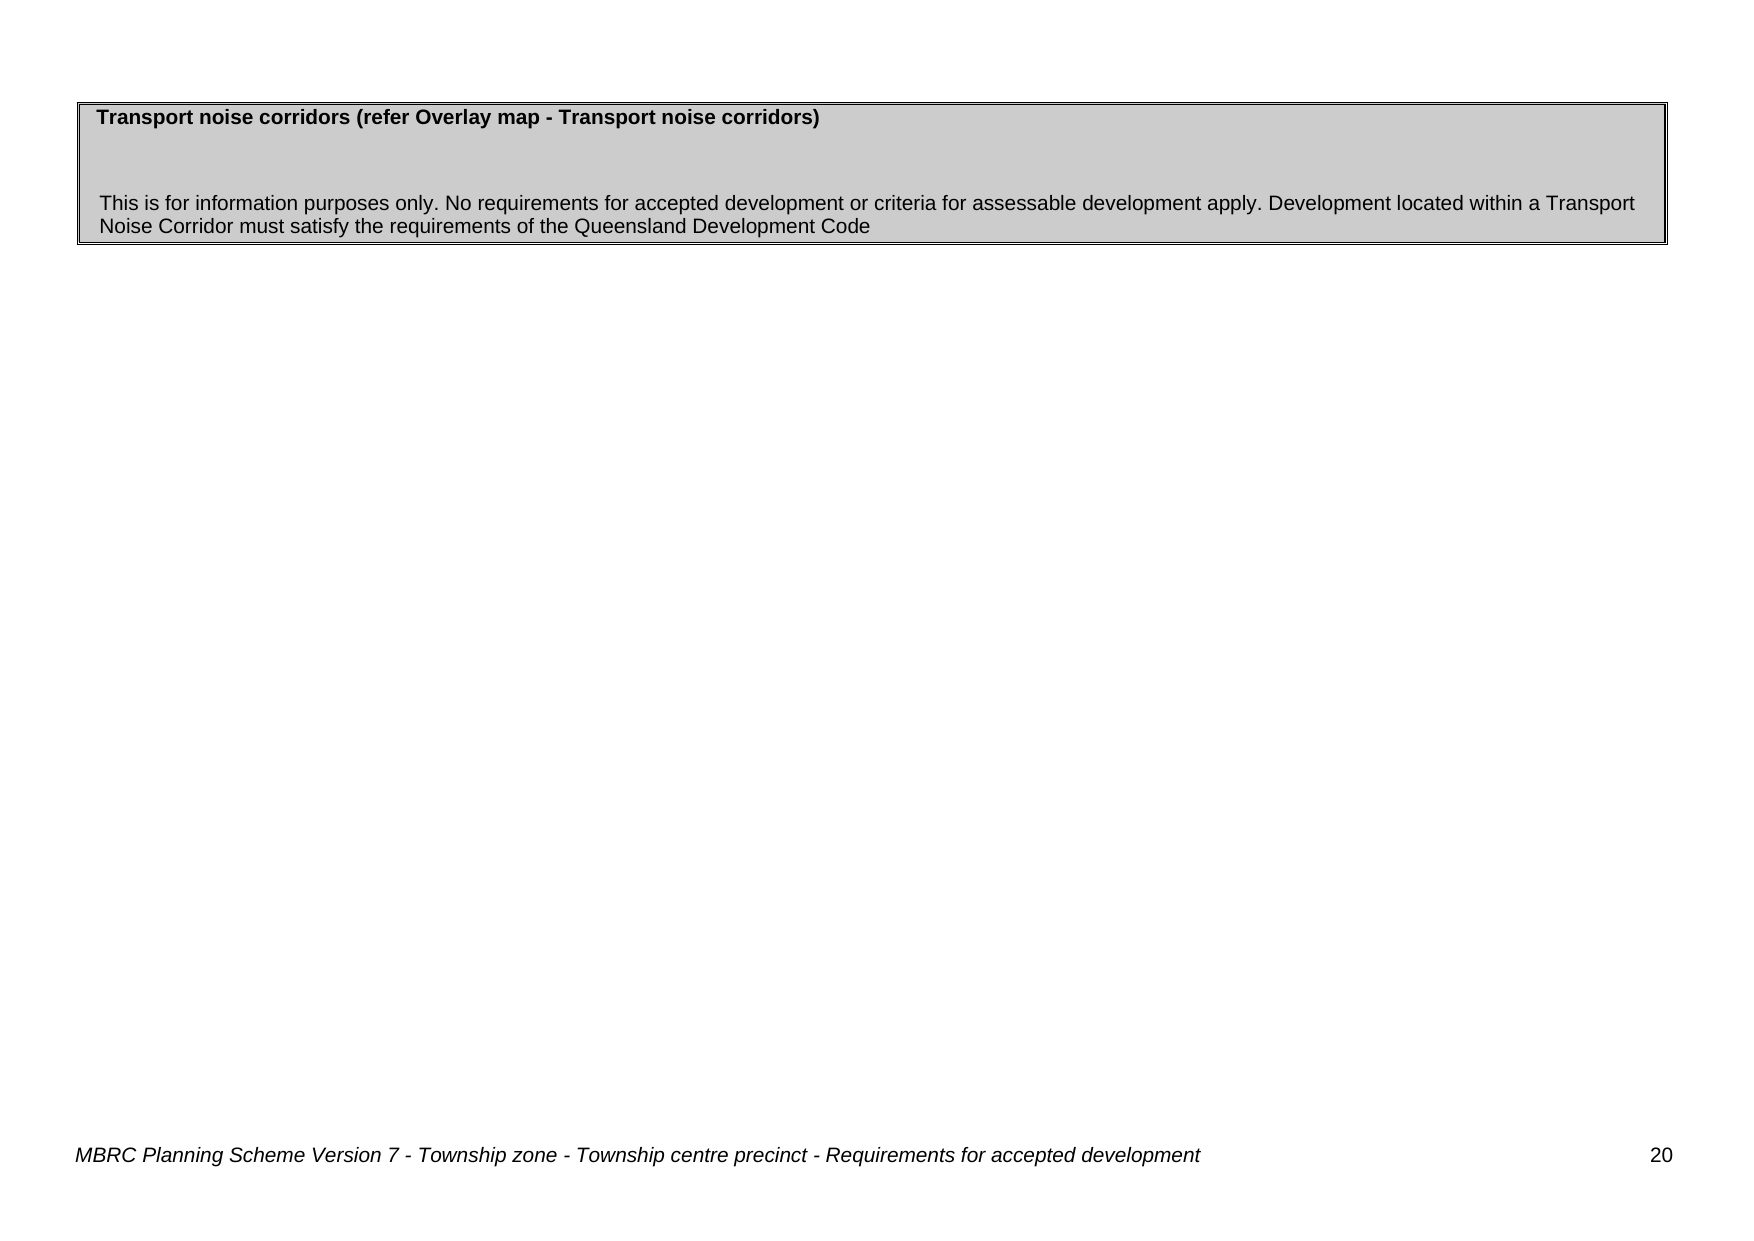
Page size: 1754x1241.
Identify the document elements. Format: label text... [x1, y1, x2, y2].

table_cell Transport noise corridors (refer Overlay map - Transport noise corridors) [80, 105, 1664, 242]
